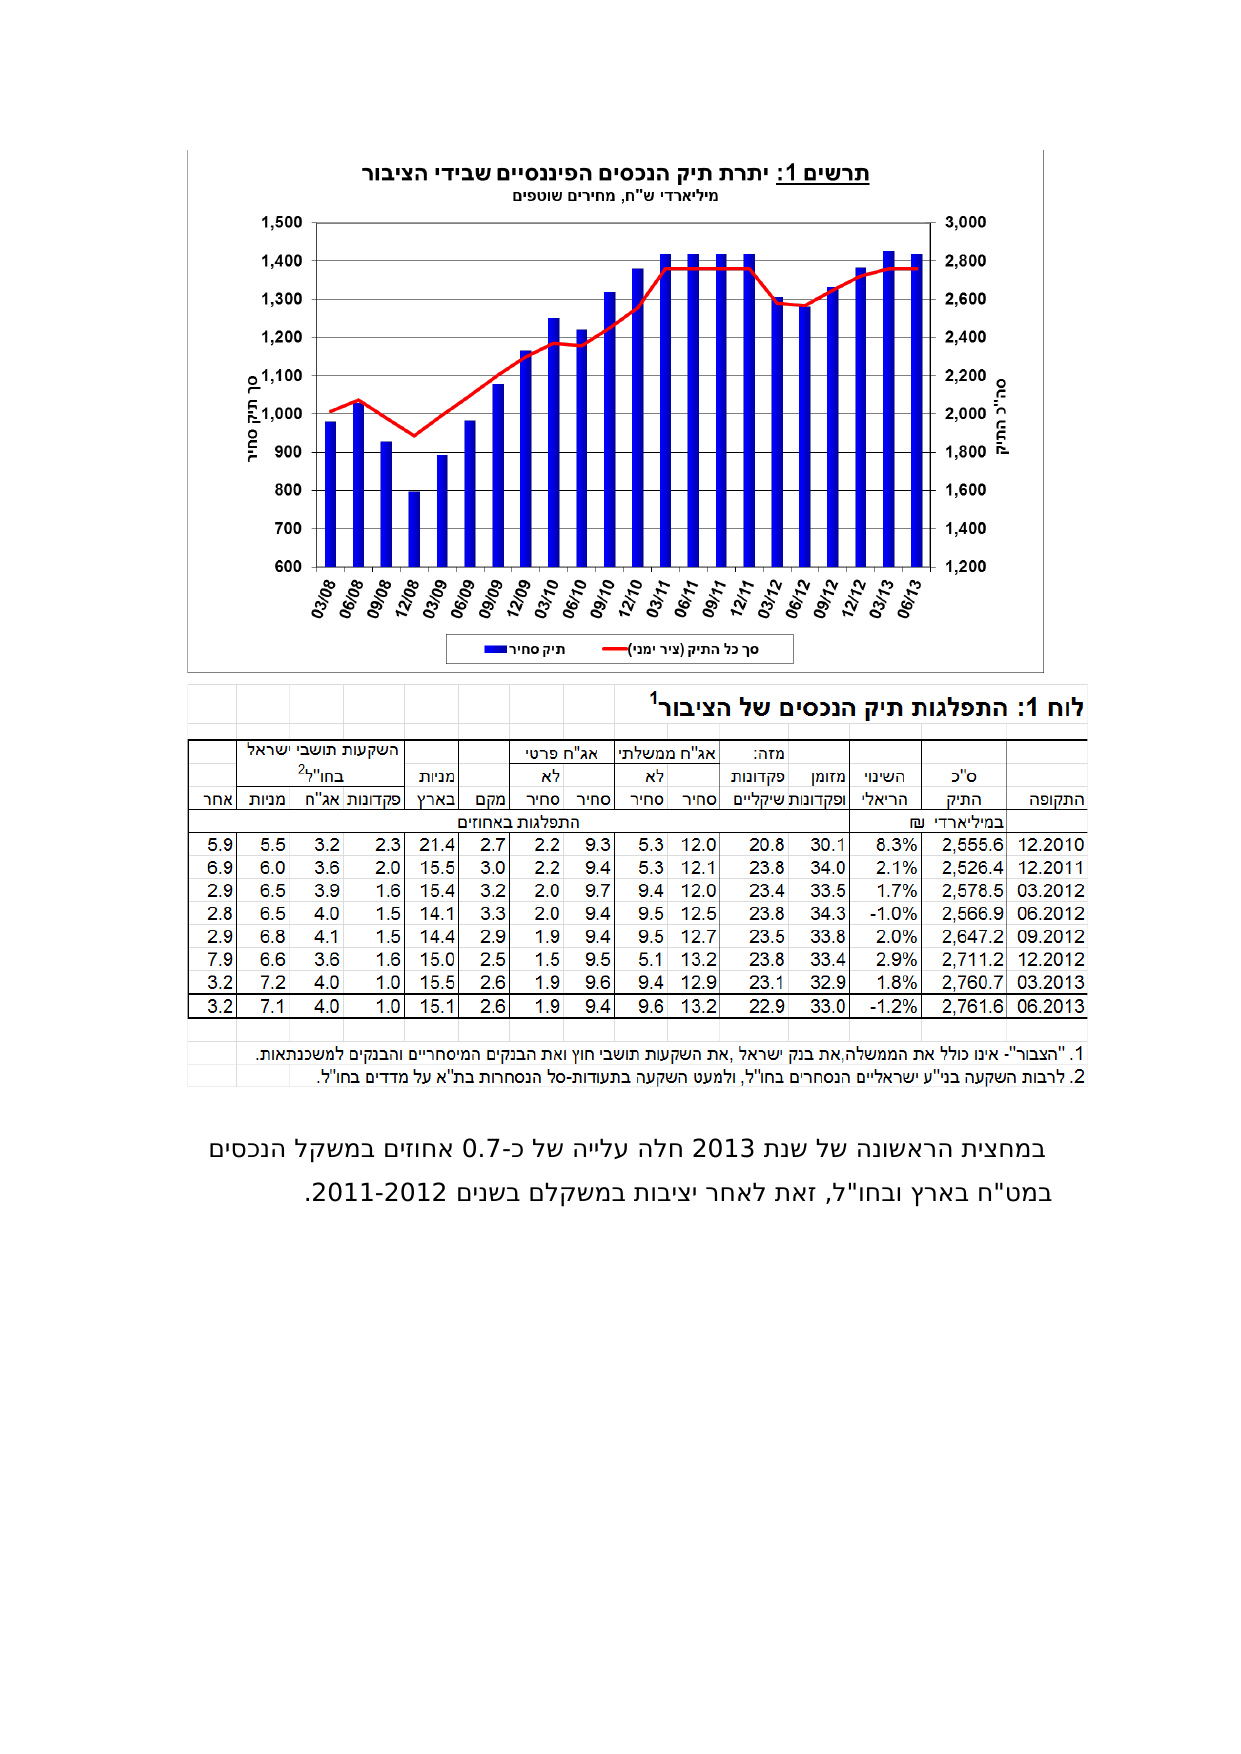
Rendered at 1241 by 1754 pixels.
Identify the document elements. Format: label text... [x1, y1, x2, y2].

picture [187, 684, 1088, 1087]
picture [187, 150, 1044, 673]
text במחצית הראשונה של שנת 2013 חלה עלייה של כ-0.7 אחוזים במשקל הנכסים במט"ח בארץ ובחו"ל, זאת לאחר יציבות במשקלם בשנים 2011-2012. [187, 1134, 1053, 1207]
